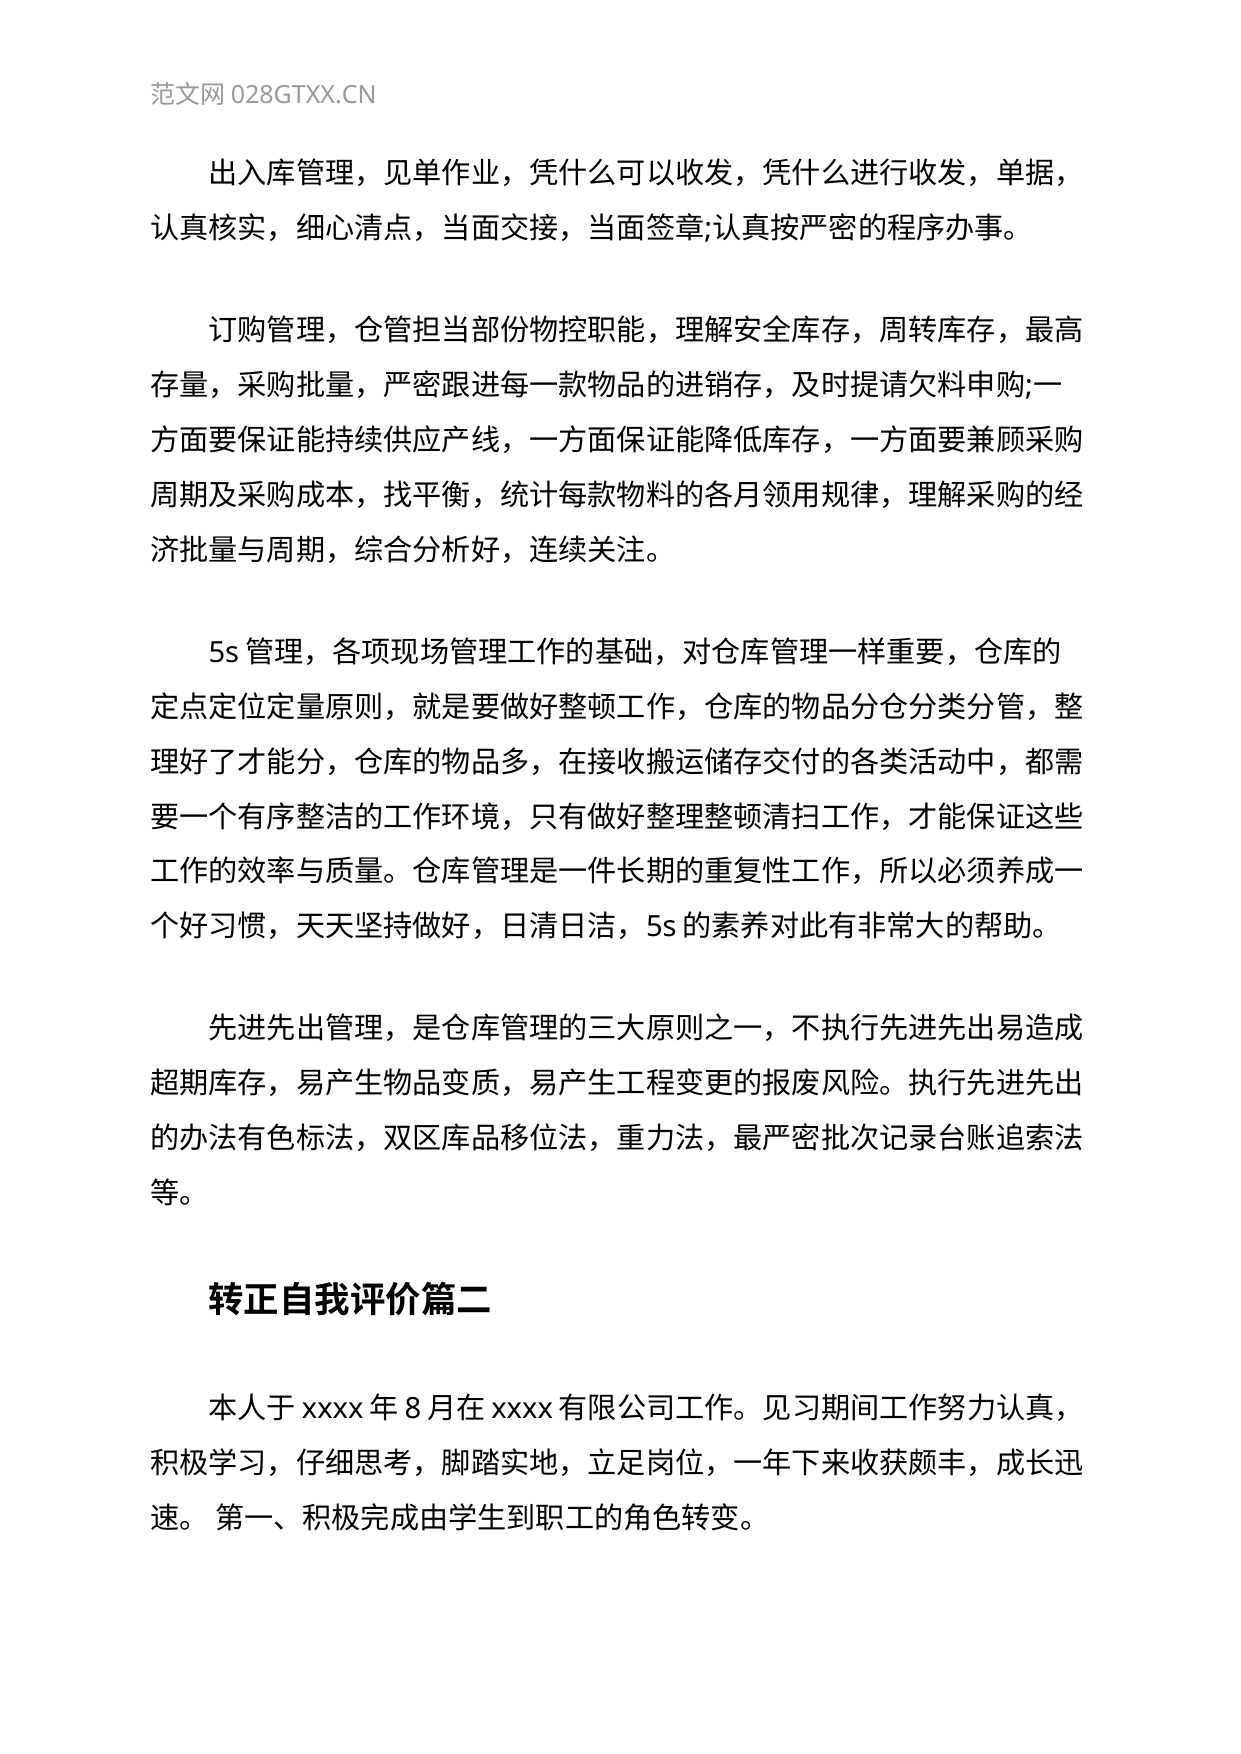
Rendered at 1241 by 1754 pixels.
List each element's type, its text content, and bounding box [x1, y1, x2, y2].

text 本人于xxxx年8月在xxxx有限公司工作。见习期间工作努力认真，积极学习，仔细思考，脚踏实地，立足岗位，一年下来收获颇丰，成长迅速。 第一、积极完成由学生到职工的角色转变。 [150, 1385, 1090, 1537]
text 转正自我评价篇二 [150, 1271, 1090, 1323]
text 先进先出管理，是仓库管理的三大原则之一，不执行先进先出易造成超期库存，易产生物品变质，易产生工程变更的报废风险。执行先进先出的办法有色标法，双区库品移位法，重力法，最严密批次记录台账追索法等。 [150, 1005, 1090, 1212]
text 出入库管理，见单作业，凭什么可以收发，凭什么进行收发，单据，认真核实，细心清点，当面交接，当面签章;认真按严密的程序办事。 [150, 150, 1090, 247]
text 5s管理，各项现场管理工作的基础，对仓库管理一样重要，仓库的定点定位定量原则，就是要做好整顿工作，仓库的物品分仓分类分管，整理好了才能分，仓库的物品多，在接收搬运储存交付的各类活动中，都需要一个有序整洁的工作环境，只有做好整理整顿清扫工作，才能保证这些工作的效率与质量。仓库管理是一件长期的重复性工作，所以必须养成一个好习惯，天天坚持做好，日清日洁，5s的素养对此有非常大的帮助。 [150, 628, 1090, 945]
text 订购管理，仓管担当部份物控职能，理解安全库存，周转库存，最高存量，采购批量，严密跟进每一款物品的进销存，及时提请欠料申购;一方面要保证能持续供应产线，一方面保证能降低库存，一方面要兼顾采购周期及采购成本，找平衡，统计每款物料的各月领用规律，理解采购的经济批量与周期，综合分析好，连续关注。 [150, 307, 1090, 569]
